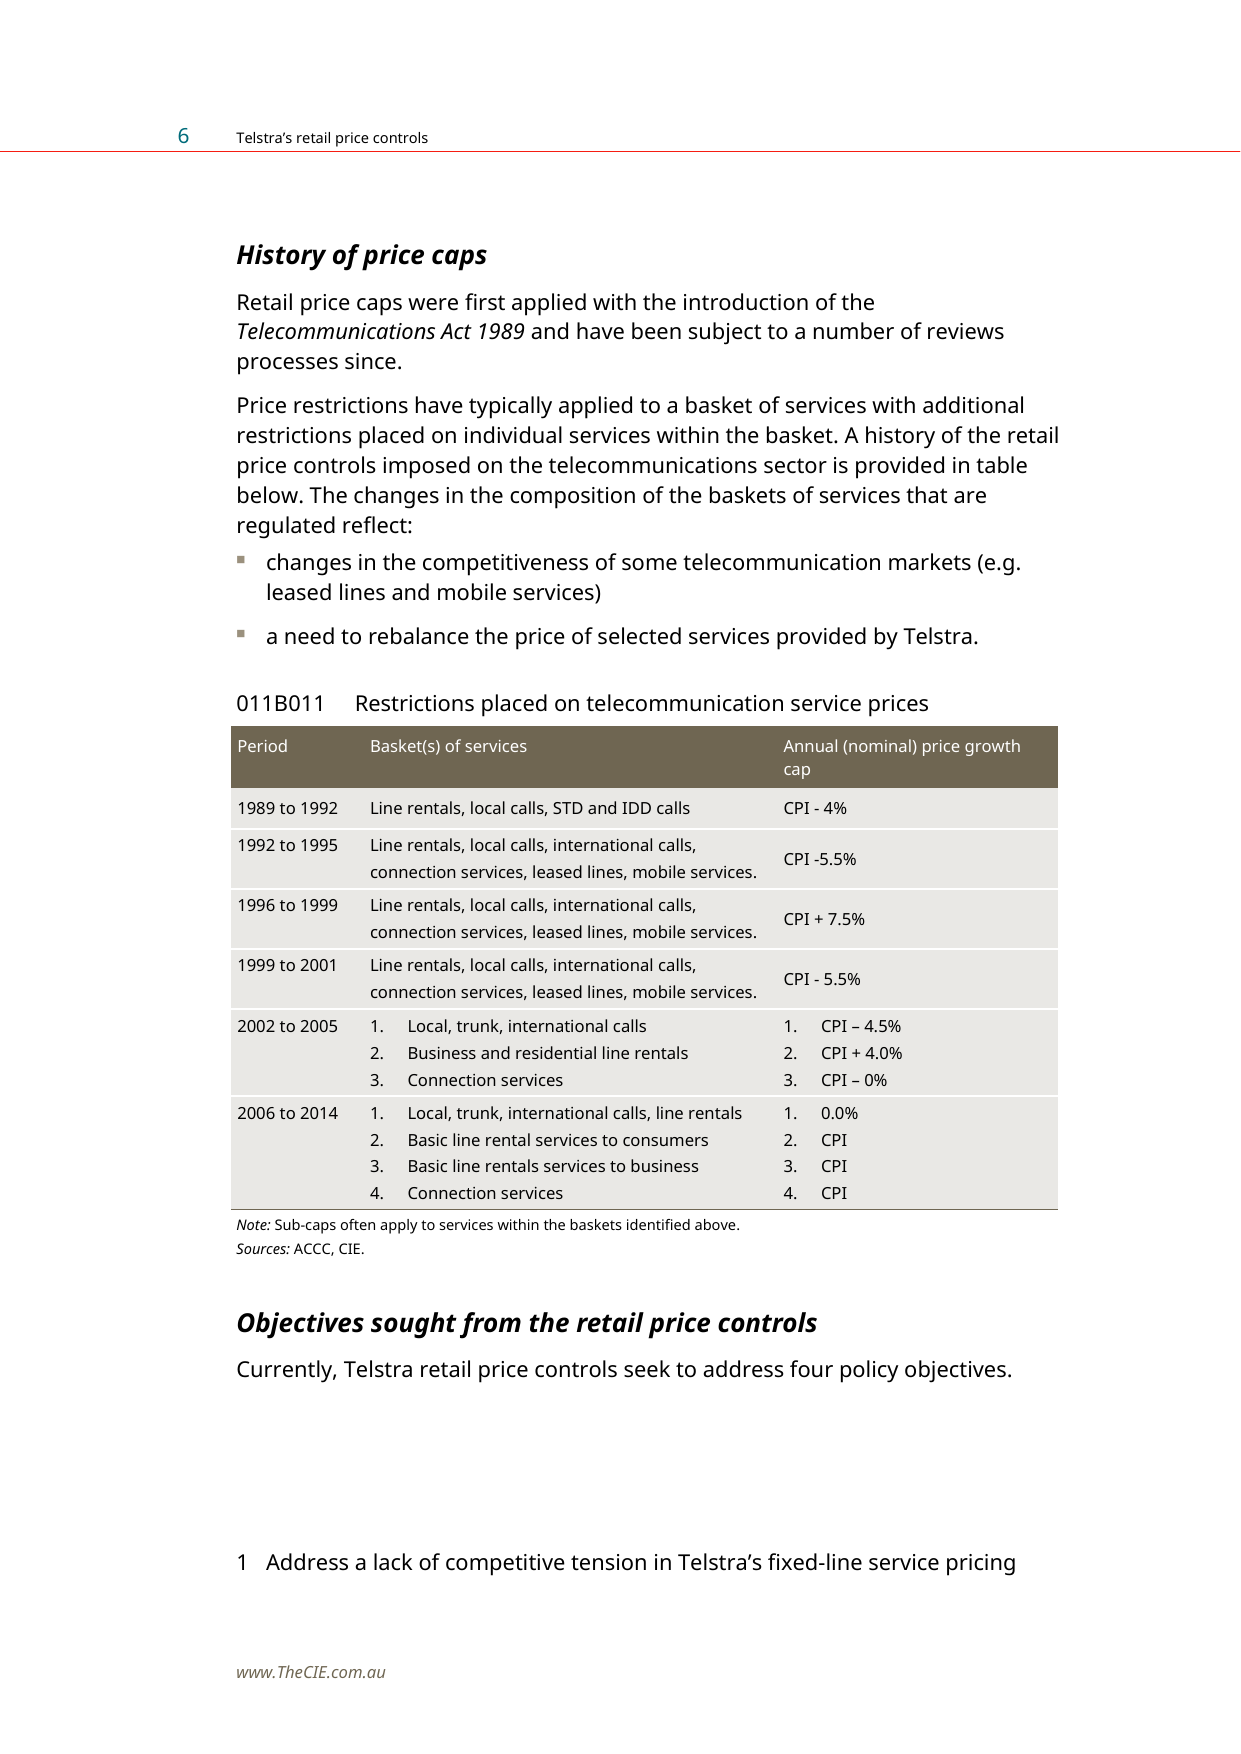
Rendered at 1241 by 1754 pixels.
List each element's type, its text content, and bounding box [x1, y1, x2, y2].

table_cell 0.0% CPI CPI CPI [777, 1097, 1058, 1209]
table_cell 1989 to 1992 [231, 788, 364, 828]
table_cell CPI - 5.5% [777, 950, 1058, 1008]
list Address a lack of competitive tension in Telstra’s fixed-line service pricing [236, 1547, 1063, 1576]
text Sources: ACCC, CIE. [236, 1238, 1063, 1258]
table_cell Line rentals, local calls, international calls, connection services, leased lines, mobile services. [364, 890, 777, 948]
table_cell 1992 to 1995 [231, 830, 364, 888]
table_cell 1996 to 1999 [231, 890, 364, 948]
table_cell Local, trunk, international calls, line rentals Basic line rental services to consumers Basic line rentals services to business Connection services [364, 1097, 777, 1209]
table_cell 1999 to 2001 [231, 950, 364, 1008]
subtitle Objectives sought from the retail price controls [236, 1304, 1063, 1340]
text Note: Sub-caps often apply to services within the baskets identified above. [236, 1214, 1063, 1234]
table_header Basket(s) of services [364, 726, 777, 788]
table_header Annual (nominal) price growth cap [777, 726, 1058, 788]
list changes in the competitiveness of some telecommunication markets (e.g. leased lines and mobile services) [236, 547, 1063, 606]
table_cell Line rentals, local calls, international calls, connection services, leased lines, mobile services. [364, 950, 777, 1008]
table_cell Line rentals, local calls, international calls, connection services, leased lines, mobile services. [364, 830, 777, 888]
table_header Period [231, 726, 364, 788]
table_cell CPI -5.5% [777, 830, 1058, 888]
table_cell Line rentals, local calls, STD and IDD calls [364, 788, 777, 828]
table_cell CPI + 7.5% [777, 890, 1058, 948]
subtitle History of price caps [236, 236, 1063, 272]
table_cell 2002 to 2005 [231, 1010, 364, 1095]
table_cell 2006 to 2014 [231, 1097, 364, 1209]
list a need to rebalance the price of selected services provided by Telstra. [236, 621, 1063, 651]
table_cell CPI - 4% [777, 788, 1058, 828]
list Currently, Telstra retail price controls seek to address four policy objectives. [236, 1354, 1063, 1384]
table_cell Local, trunk, international calls Business and residential line rentals Connection services [364, 1010, 777, 1095]
table_cell CPI – 4.5% CPI + 4.0% CPI – 0% [777, 1010, 1058, 1095]
text Retail price caps were first applied with the introduction of the Telecommunications Act 1989 and have been subject to a number of reviews processes since. [236, 286, 1063, 376]
text 1.1 Restrictions placed on telecommunication service prices [236, 688, 1063, 718]
